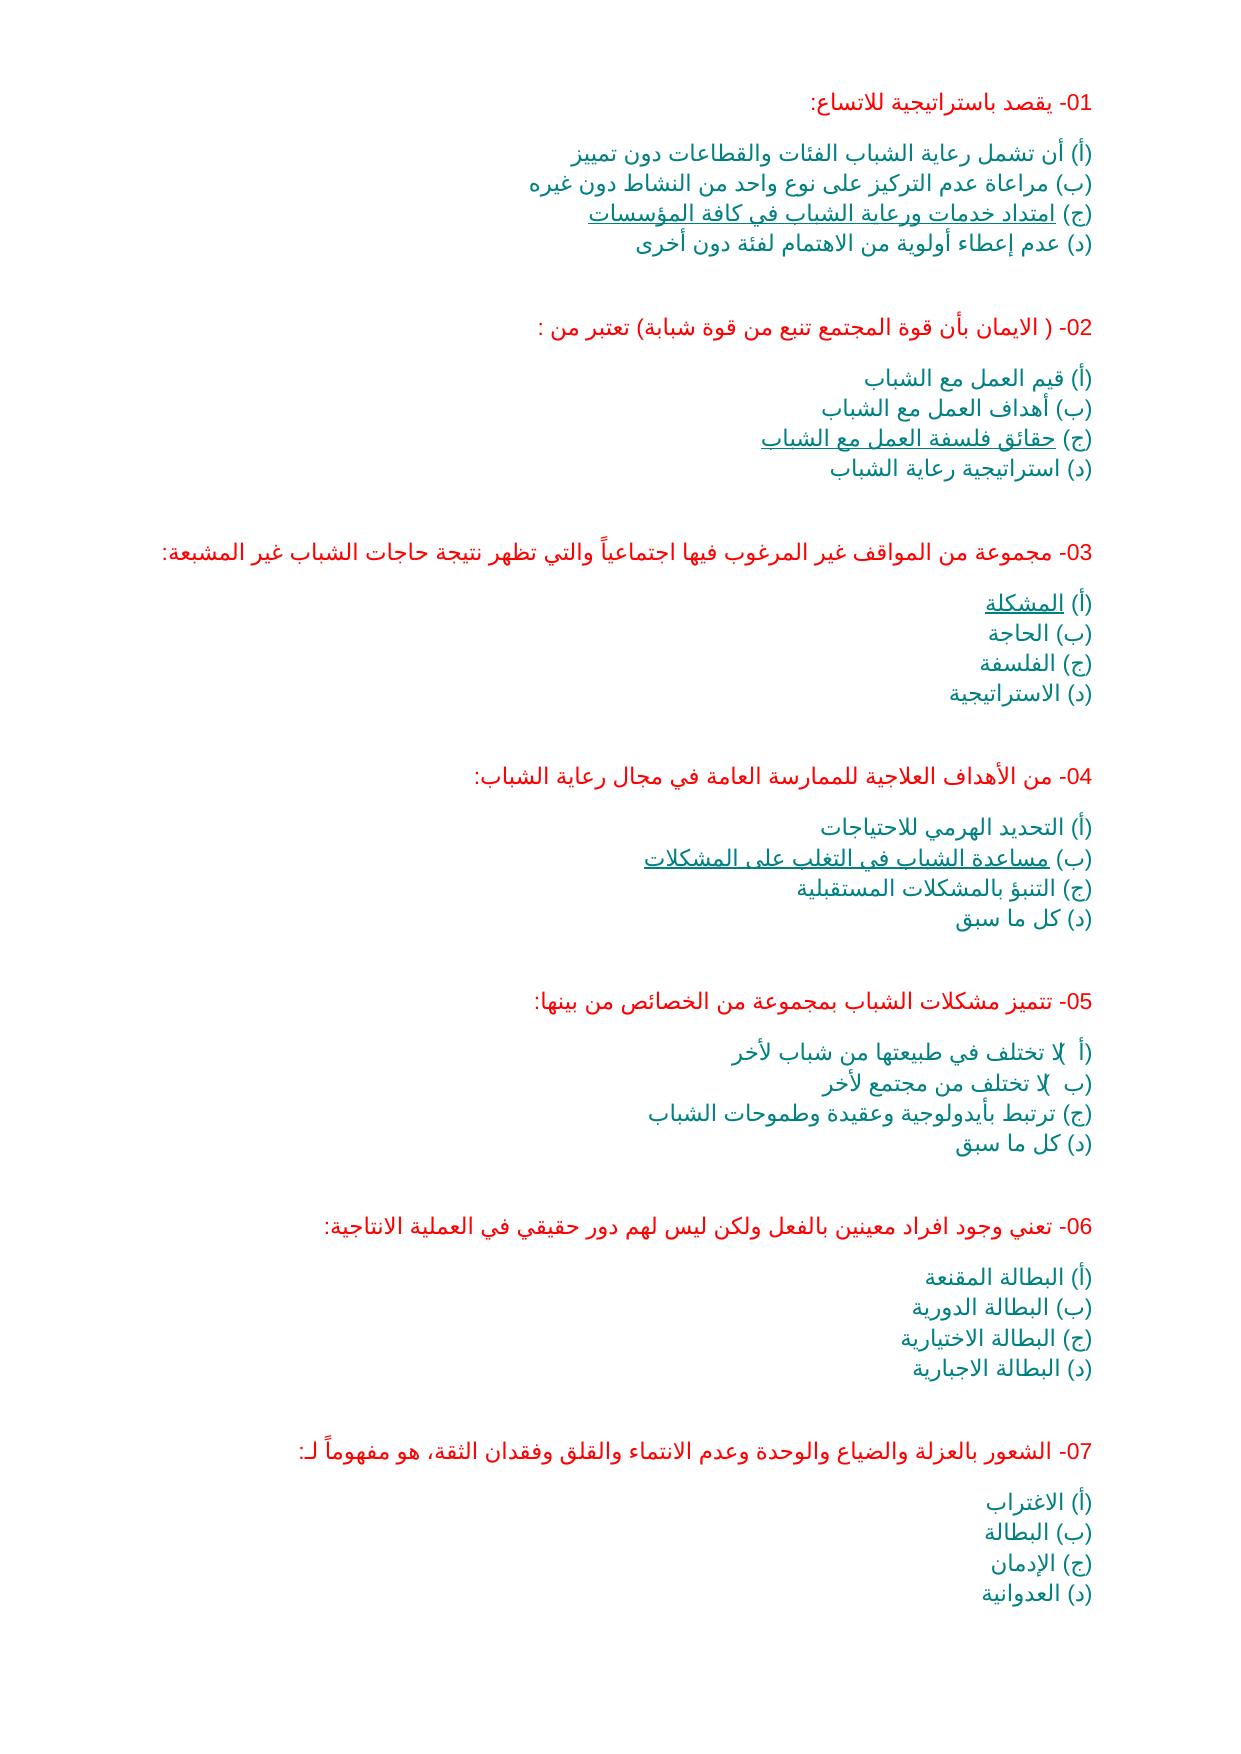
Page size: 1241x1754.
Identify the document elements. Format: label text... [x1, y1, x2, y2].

text (ج) البطالة الاختيارية [148, 1324, 1092, 1351]
text (ب) مراعاة عدم التركيز على نوع واحد من النشاط دون غيره [148, 170, 1092, 196]
text (ج) التنبؤ بالمشكلات المستقبلية [148, 875, 1092, 901]
text (أ) لا تختلف في طبيعتها من شباب لأخر [148, 1039, 1092, 1066]
text (د) كل ما سبق [148, 1130, 1092, 1156]
text (ب) لا تختلف من مجتمع لأخر [148, 1069, 1092, 1096]
text 04- من الأهداف العلاجية للممارسة العامة في مجال رعاية الشباب: [148, 763, 1092, 790]
text (ج) الفلسفة [148, 650, 1092, 676]
text (أ) البطالة المقنعة [148, 1264, 1092, 1291]
text 06- تعني وجود افراد معينين بالفعل ولكن ليس لهم دور حقيقي في العملية الانتاجية: [148, 1213, 1092, 1239]
text (ب) مساعدة الشباب في التغلب على المشكلات [148, 844, 1092, 871]
text (ب) البطالة [148, 1519, 1092, 1546]
text (أ) التحديد الهرمي للاحتياجات [148, 814, 1092, 841]
text (د) الاستراتيجية [148, 680, 1092, 706]
text (ج) الإدمان [148, 1549, 1092, 1576]
text (ب) البطالة الدورية [148, 1294, 1092, 1321]
text 02- ( الايمان بأن قوة المجتمع تنبع من قوة شبابة) تعتبر من : [148, 313, 1092, 340]
text (د) البطالة الاجبارية [148, 1355, 1092, 1381]
text (د) كل ما سبق [148, 905, 1092, 931]
text (أ) المشكلة [148, 589, 1092, 616]
text (د) استراتيجية رعاية الشباب [148, 455, 1092, 482]
text 03- مجموعة من المواقف غير المرغوب فيها اجتماعياً والتي تظهر نتيجة حاجات الشباب غير المشبعة: [148, 538, 1092, 565]
text 01- يقصد باستراتيجية للاتساع: [148, 89, 1092, 115]
text (ب) أهداف العمل مع الشباب [148, 395, 1092, 421]
text (ج) امتداد خدمات ورعاية الشباب في كافة المؤسسات [148, 200, 1092, 226]
text (د) عدم إعطاء أولوية من الاهتمام لفئة دون أخرى [148, 230, 1092, 257]
text (د) العدوانية [148, 1580, 1092, 1606]
text (ج) حقائق فلسفة العمل مع الشباب [148, 425, 1092, 451]
text 07- الشعور بالعزلة والضياع والوحدة وعدم الانتماء والقلق وفقدان الثقة، هو مفهوماً لـ: [148, 1438, 1092, 1464]
text (أ) الاغتراب [148, 1489, 1092, 1515]
text (أ) قيم العمل مع الشباب [148, 364, 1092, 391]
text 05- تتميز مشكلات الشباب بمجموعة من الخصائص من بينها: [148, 988, 1092, 1014]
text (أ) أن تشمل رعاية الشباب الفئات والقطاعات دون تمييز [148, 140, 1092, 166]
text (ب) الحاجة [148, 620, 1092, 646]
text (ج) ترتبط بأيدولوجية وعقيدة وطموحات الشباب [148, 1100, 1092, 1126]
